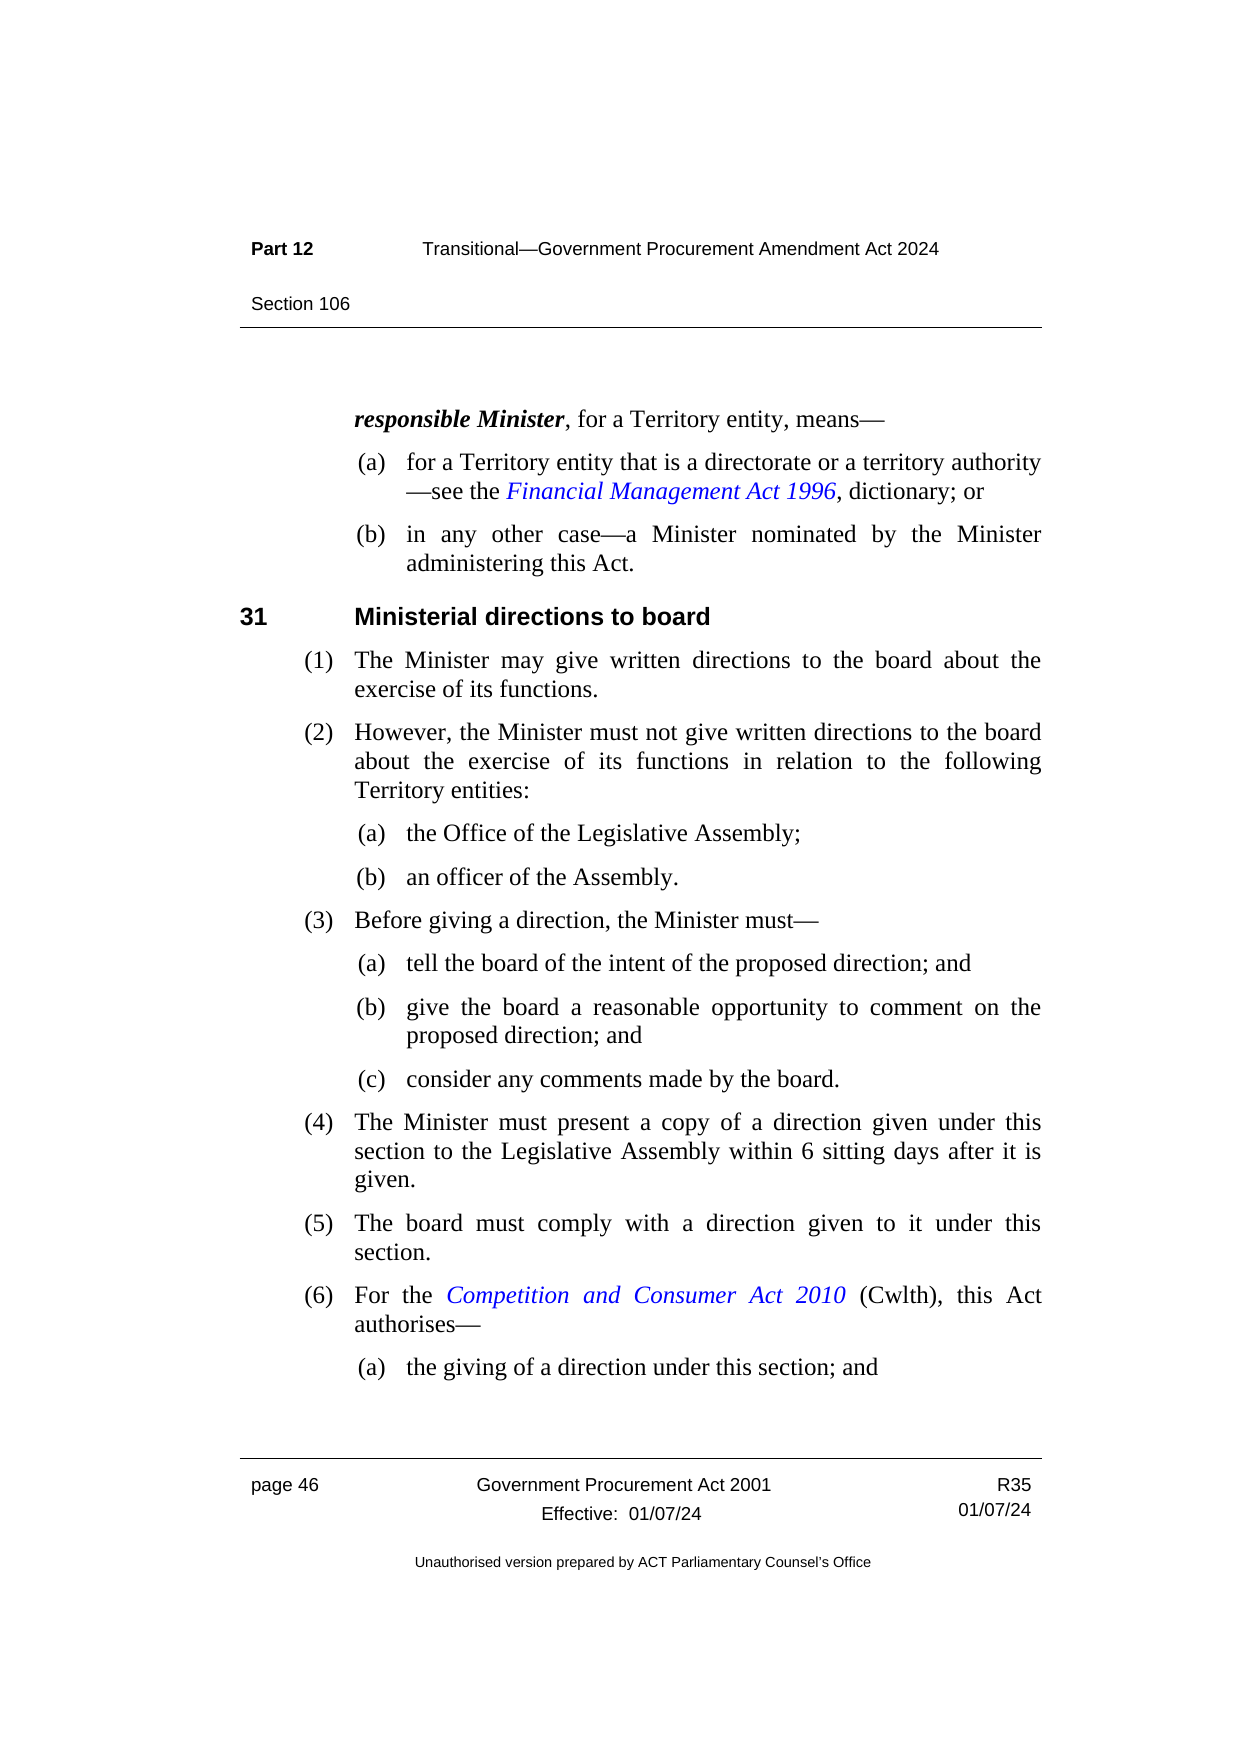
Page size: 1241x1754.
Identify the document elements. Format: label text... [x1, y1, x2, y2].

text (a) the Office of the Legislative Assembly; [239, 818, 1042, 847]
text (1) The Minister may give written directions to the board about the exercise of its functions. [239, 645, 1042, 703]
text (a) the giving of a direction under this section; and [239, 1352, 1042, 1381]
text (b) an officer of the Assembly. [239, 862, 1042, 890]
text 31 Ministerial directions to board [239, 602, 1042, 631]
text (c) consider any comments made by the board. [239, 1064, 1042, 1092]
text (3) Before giving a direction, the Minister must— [239, 905, 1042, 934]
text (6) For the Competition and Consumer Act 2010 (Cwlth), this Act authorises— [239, 1280, 1042, 1337]
text (2) However, the Minister must not give written directions to the board about the exercise of its functions in relation to the following Territory entities: [239, 717, 1042, 804]
text (5) The board must comply with a direction given to it under this section. [239, 1208, 1042, 1265]
text (a) for a Territory entity that is a directorate or a territory authority—see the Financial Management Act 1996, dictionary; or [239, 447, 1042, 505]
text responsible Minister, for a Territory entity, means— [354, 404, 1042, 433]
text (b) in any other case—a Minister nominated by the Minister administering this Act. [239, 519, 1042, 577]
text (4) The Minister must present a copy of a direction given under this section to the Legislative Assembly within 6 sitting days after it is given. [239, 1107, 1042, 1193]
text (a) tell the board of the intent of the proposed direction; and [239, 948, 1042, 977]
text (b) give the board a reasonable opportunity to comment on the proposed direction; and [239, 992, 1042, 1049]
